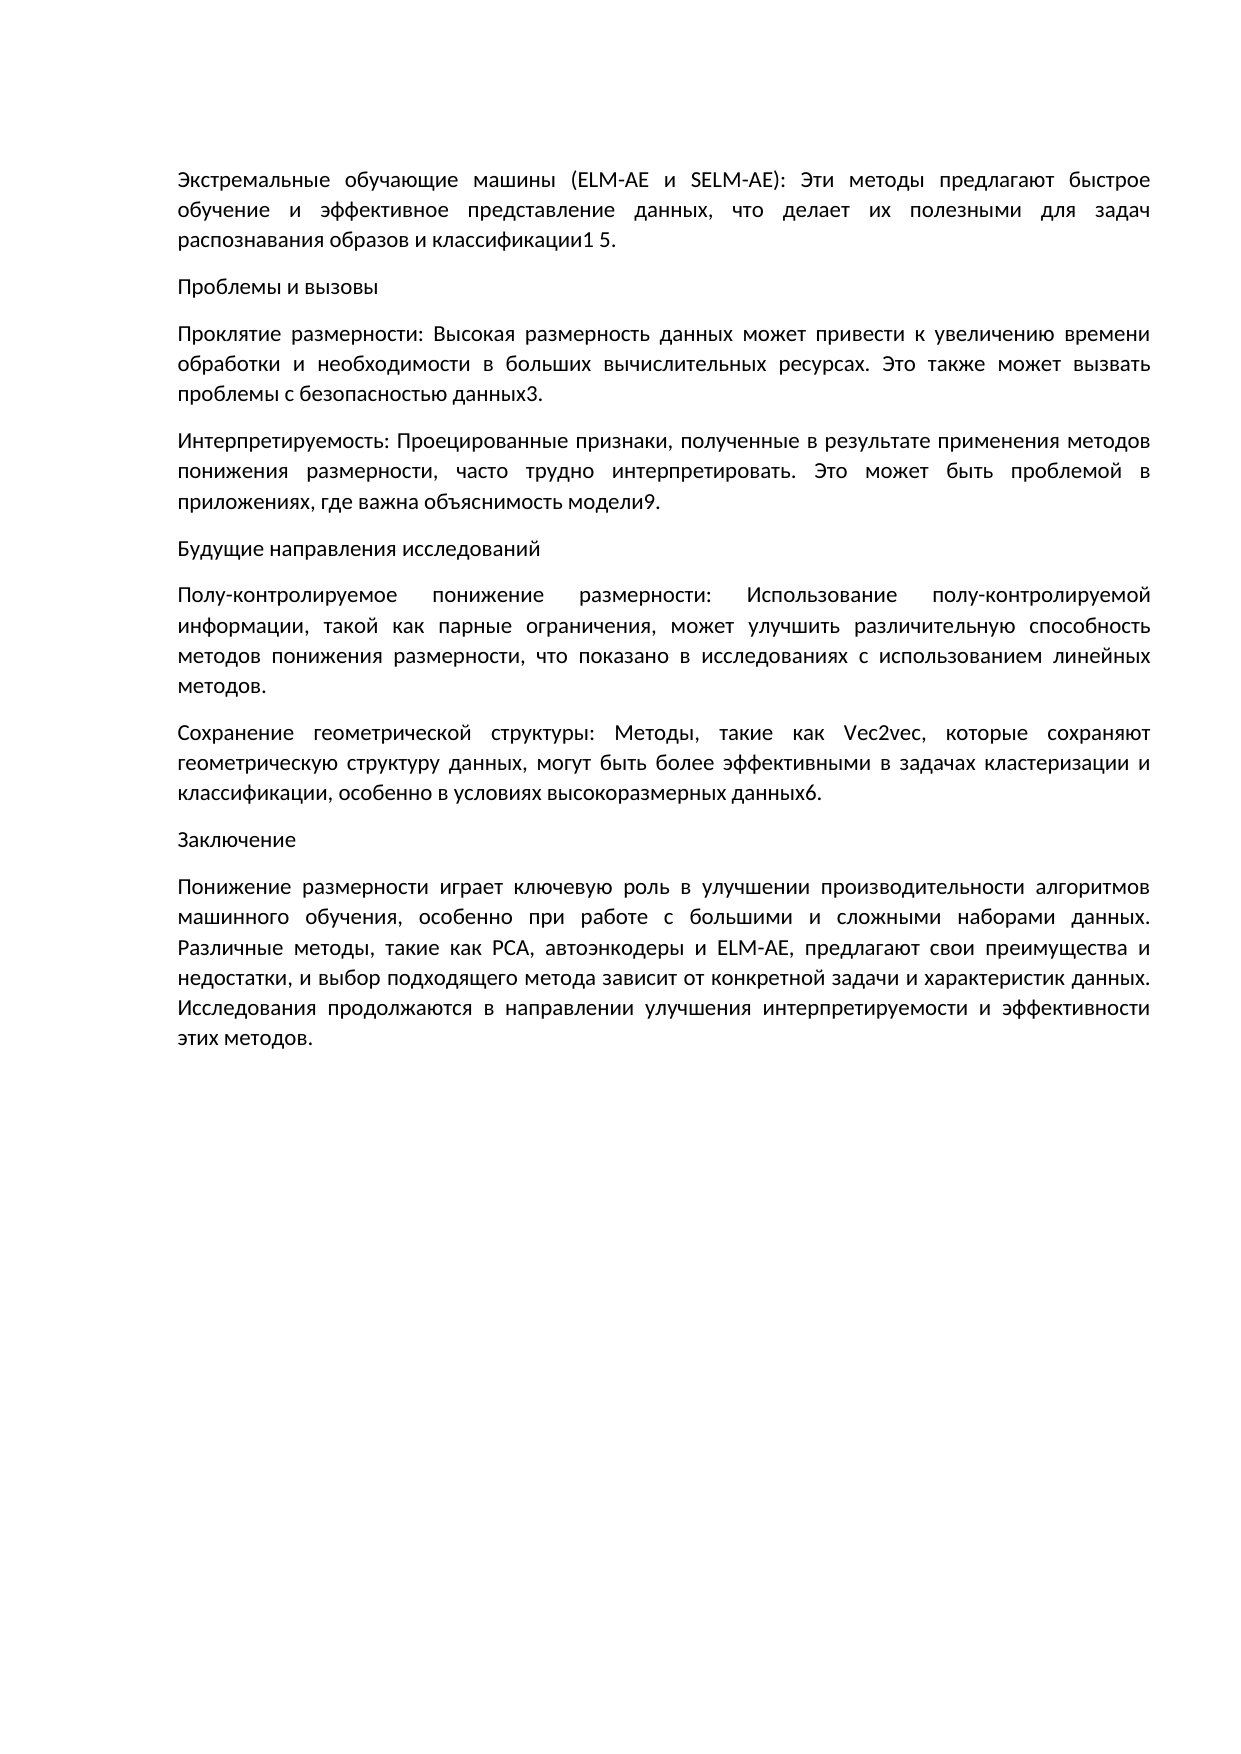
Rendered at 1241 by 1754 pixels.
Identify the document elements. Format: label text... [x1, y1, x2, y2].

text Сохранение геометрической структуры: Методы, такие как Vec2vec, которые сохраняют геометрическую структуру данных, могут быть более эффективными в задачах кластеризации и классификации, особенно в условиях высокоразмерных данных6. [177, 718, 1152, 807]
text Интерпретируемость: Проецированные признаки, полученные в результате применения методов понижения размерности, часто трудно интерпретировать. Это может быть проблемой в приложениях, где важна объяснимость модели9. [177, 426, 1152, 515]
text Будущие направления исследований [177, 534, 1152, 562]
text Заключение [177, 825, 1152, 853]
text Экстремальные обучающие машины (ELM-AE и SELM-AE): Эти методы предлагают быстрое обучение и эффективное представление данных, что делает их полезными для задач распознавания образов и классификации1 5. [177, 165, 1152, 253]
text Полу-контролируемое понижение размерности: Использование полу-контролируемой информации, такой как парные ограничения, может улучшить различительную способность методов понижения размерности, что показано в исследованиях с использованием линейных методов. [177, 581, 1152, 699]
text Понижение размерности играет ключевую роль в улучшении производительности алгоритмов машинного обучения, особенно при работе с большими и сложными наборами данных. Различные методы, такие как PCA, автоэнкодеры и ELM-AE, предлагают свои преимущества и недостатки, и выбор подходящего метода зависит от конкретной задачи и характеристик данных. Исследования продолжаются в направлении улучшения интерпретируемости и эффективности этих методов. [177, 872, 1152, 1051]
text Проклятие размерности: Высокая размерность данных может привести к увеличению времени обработки и необходимости в больших вычислительных ресурсах. Это также может вызвать проблемы с безопасностью данных3. [177, 319, 1152, 408]
text Проблемы и вызовы [177, 272, 1152, 300]
